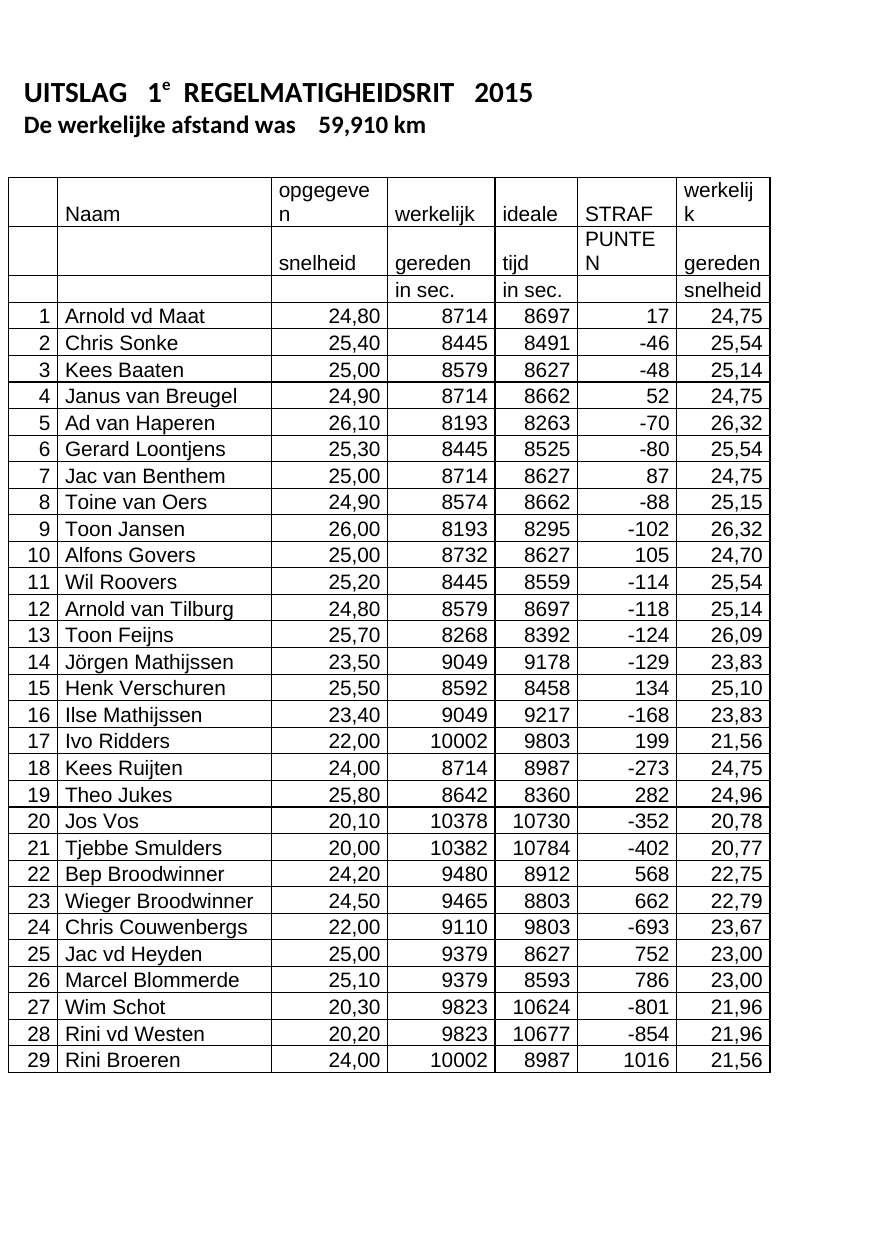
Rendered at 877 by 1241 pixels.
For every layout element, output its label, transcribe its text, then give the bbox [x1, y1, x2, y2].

table_cell 25,54 [677, 436, 769, 461]
table_cell 22,00 [272, 728, 387, 753]
table_header werkelijk [388, 178, 494, 226]
table_cell -88 [578, 489, 676, 514]
table_cell 24,90 [272, 489, 387, 514]
table_cell 25,80 [272, 781, 387, 806]
table_cell Tjebbe Smulders [58, 834, 271, 859]
table_cell -80 [578, 436, 676, 461]
table_cell 8714 [388, 754, 494, 780]
table_cell [58, 276, 271, 302]
table_cell 25 [9, 940, 57, 966]
table_cell 14 [9, 648, 57, 673]
table_cell Jac vd Heyden [58, 940, 271, 966]
table_cell 25,40 [272, 329, 387, 355]
table_cell 25,20 [272, 568, 387, 594]
table_cell 24,75 [677, 754, 769, 780]
table_cell 9049 [388, 701, 494, 727]
table_cell Jos Vos [58, 808, 271, 833]
table_cell [9, 227, 57, 275]
table_cell 52 [578, 383, 676, 408]
table_cell 25,15 [677, 489, 769, 514]
table_cell 9 [9, 515, 57, 541]
table_cell 4 [9, 383, 57, 408]
table_cell 7 [9, 462, 57, 488]
table_cell 752 [578, 940, 676, 966]
table_header werkelijk [677, 178, 769, 226]
table_cell 24,75 [677, 383, 769, 408]
table_cell 21,56 [677, 1046, 769, 1072]
table_cell 8360 [496, 781, 577, 806]
table_cell Theo Jukes [58, 781, 271, 806]
table_cell -693 [578, 914, 676, 939]
table_cell 10784 [496, 834, 577, 859]
table_cell 25,10 [677, 675, 769, 700]
table_cell 24,50 [272, 887, 387, 913]
table_cell 662 [578, 887, 676, 913]
table_cell 21,56 [677, 728, 769, 753]
table_header Naam [58, 178, 271, 226]
table_cell 26,32 [677, 409, 769, 434]
table_cell 1016 [578, 1046, 676, 1072]
table_cell Toon Jansen [58, 515, 271, 541]
table_cell 10730 [496, 808, 577, 833]
table_cell 8714 [388, 462, 494, 488]
table_cell -48 [578, 356, 676, 381]
table_cell 27 [9, 993, 57, 1019]
table_cell 25,00 [272, 940, 387, 966]
table_cell Bep Broodwinner [58, 861, 271, 886]
table_cell Ilse Mathijssen [58, 701, 271, 727]
table_cell 8193 [388, 409, 494, 434]
table_cell Rini Broeren [58, 1046, 271, 1072]
table_cell 23,83 [677, 701, 769, 727]
table_cell -854 [578, 1020, 676, 1045]
table_cell 24,75 [677, 303, 769, 328]
table_cell 8803 [496, 887, 577, 913]
table_cell 8491 [496, 329, 577, 355]
table_cell 21,96 [677, 1020, 769, 1045]
table_cell 24,75 [677, 462, 769, 488]
table_cell 24 [9, 914, 57, 939]
table_cell 12 [9, 595, 57, 620]
table_cell 8987 [496, 754, 577, 780]
table_cell -102 [578, 515, 676, 541]
table_cell -46 [578, 329, 676, 355]
table_cell 9823 [388, 1020, 494, 1045]
table_cell PUNTEN [578, 227, 676, 275]
table_header opgegeven [272, 178, 387, 226]
table_cell 20,78 [677, 808, 769, 833]
table_cell 15 [9, 675, 57, 700]
table_cell 17 [578, 303, 676, 328]
table_cell Janus van Breugel [58, 383, 271, 408]
table_cell 8697 [496, 595, 577, 620]
table_cell 105 [578, 542, 676, 567]
table_cell 23,00 [677, 940, 769, 966]
table_cell 20,30 [272, 993, 387, 1019]
table_cell Jörgen Mathijssen [58, 648, 271, 673]
table_cell 8295 [496, 515, 577, 541]
table_cell 24,00 [272, 754, 387, 780]
table_cell 8987 [496, 1046, 577, 1072]
table_cell 24,90 [272, 383, 387, 408]
table_cell 87 [578, 462, 676, 488]
table_cell 22,75 [677, 861, 769, 886]
table_cell 8263 [496, 409, 577, 434]
table_cell 9379 [388, 967, 494, 992]
table_cell 21 [9, 834, 57, 859]
table_cell Kees Baaten [58, 356, 271, 381]
table_cell 22,00 [272, 914, 387, 939]
table_cell 9823 [388, 993, 494, 1019]
table_cell 23,83 [677, 648, 769, 673]
table_cell 8525 [496, 436, 577, 461]
table_cell 25,54 [677, 329, 769, 355]
table_cell 199 [578, 728, 676, 753]
table_header [9, 178, 57, 226]
table_cell Arnold van Tilburg [58, 595, 271, 620]
table_cell 9178 [496, 648, 577, 673]
table_cell 6 [9, 436, 57, 461]
table_cell tijd [496, 227, 577, 275]
table_cell 29 [9, 1046, 57, 1072]
table_cell -402 [578, 834, 676, 859]
table_cell 26,09 [677, 621, 769, 647]
table_cell 21,96 [677, 993, 769, 1019]
table_cell 1 [9, 303, 57, 328]
table_cell 24,96 [677, 781, 769, 806]
table_cell 18 [9, 754, 57, 780]
table_cell 24,80 [272, 595, 387, 620]
table_cell 8912 [496, 861, 577, 886]
table_cell 26,10 [272, 409, 387, 434]
table_cell 9110 [388, 914, 494, 939]
table_cell 24,00 [272, 1046, 387, 1072]
table_cell 23 [9, 887, 57, 913]
table_cell 19 [9, 781, 57, 806]
table_cell 282 [578, 781, 676, 806]
table_cell 8 [9, 489, 57, 514]
table_cell 3 [9, 356, 57, 381]
table_cell 568 [578, 861, 676, 886]
table_cell 8574 [388, 489, 494, 514]
table_cell 8579 [388, 356, 494, 381]
table_cell 9049 [388, 648, 494, 673]
table_cell 20 [9, 808, 57, 833]
table_cell 26,32 [677, 515, 769, 541]
table_cell 9803 [496, 728, 577, 753]
table_cell snelheid [272, 227, 387, 275]
table_cell 23,40 [272, 701, 387, 727]
table_cell 25,14 [677, 356, 769, 381]
table_cell Ad van Haperen [58, 409, 271, 434]
table_cell 10624 [496, 993, 577, 1019]
table_cell 25,14 [677, 595, 769, 620]
table_cell 10002 [388, 1046, 494, 1072]
table_cell 10677 [496, 1020, 577, 1045]
table_cell 8445 [388, 329, 494, 355]
table_cell 25,54 [677, 568, 769, 594]
table_cell in sec. [496, 276, 577, 302]
table_cell 8268 [388, 621, 494, 647]
table_cell Wil Roovers [58, 568, 271, 594]
table_cell Chris Couwenbergs [58, 914, 271, 939]
table_cell 8662 [496, 383, 577, 408]
table_cell 8593 [496, 967, 577, 992]
table_cell Gerard Loontjens [58, 436, 271, 461]
table_cell 8445 [388, 436, 494, 461]
table_cell 25,50 [272, 675, 387, 700]
table_cell 24,70 [677, 542, 769, 567]
table_cell [272, 276, 387, 302]
table_cell 20,00 [272, 834, 387, 859]
table_cell 23,67 [677, 914, 769, 939]
table_cell 8642 [388, 781, 494, 806]
table_cell 8714 [388, 383, 494, 408]
table_cell 2 [9, 329, 57, 355]
table_cell 8627 [496, 940, 577, 966]
table_cell 10 [9, 542, 57, 567]
table_cell 786 [578, 967, 676, 992]
table_cell 8193 [388, 515, 494, 541]
table_cell 8697 [496, 303, 577, 328]
table_cell 8579 [388, 595, 494, 620]
table_cell 20,77 [677, 834, 769, 859]
table_cell 10382 [388, 834, 494, 859]
table_cell 16 [9, 701, 57, 727]
table_cell in sec. [388, 276, 494, 302]
table_cell 24,20 [272, 861, 387, 886]
table_cell -168 [578, 701, 676, 727]
table_cell 11 [9, 568, 57, 594]
table_cell -801 [578, 993, 676, 1019]
table_cell 22 [9, 861, 57, 886]
table_cell Arnold vd Maat [58, 303, 271, 328]
table_cell 8627 [496, 542, 577, 567]
table_cell -70 [578, 409, 676, 434]
table_cell gereden [388, 227, 494, 275]
table_cell 23,50 [272, 648, 387, 673]
table_cell 24,80 [272, 303, 387, 328]
table_cell Henk Verschuren [58, 675, 271, 700]
table_cell 17 [9, 728, 57, 753]
table_cell -118 [578, 595, 676, 620]
table_cell 23,00 [677, 967, 769, 992]
table_cell Jac van Benthem [58, 462, 271, 488]
table_cell 25,00 [272, 542, 387, 567]
table_cell 25,10 [272, 967, 387, 992]
table_cell 9803 [496, 914, 577, 939]
table_cell Toon Feijns [58, 621, 271, 647]
table_cell 25,70 [272, 621, 387, 647]
table_cell -124 [578, 621, 676, 647]
table_cell 10378 [388, 808, 494, 833]
table_cell 25,00 [272, 356, 387, 381]
table_cell [58, 227, 271, 275]
table_cell [9, 276, 57, 302]
table_cell 8627 [496, 356, 577, 381]
table_cell 8592 [388, 675, 494, 700]
table_header ideale [496, 178, 577, 226]
table_cell 8458 [496, 675, 577, 700]
table_cell 25,30 [272, 436, 387, 461]
table_cell 8714 [388, 303, 494, 328]
table_cell Alfons Govers [58, 542, 271, 567]
table_cell -273 [578, 754, 676, 780]
table_cell 134 [578, 675, 676, 700]
table_cell 26,00 [272, 515, 387, 541]
table_cell 9379 [388, 940, 494, 966]
table_cell 5 [9, 409, 57, 434]
table_cell 8392 [496, 621, 577, 647]
table_cell 9465 [388, 887, 494, 913]
table_cell Kees Ruijten [58, 754, 271, 780]
table_cell 20,20 [272, 1020, 387, 1045]
table_cell 28 [9, 1020, 57, 1045]
table_cell 8627 [496, 462, 577, 488]
table_cell 10002 [388, 728, 494, 753]
table_cell -352 [578, 808, 676, 833]
table_cell 8445 [388, 568, 494, 594]
table_cell 26 [9, 967, 57, 992]
table_cell 9217 [496, 701, 577, 727]
table_cell Rini vd Westen [58, 1020, 271, 1045]
table_cell [578, 276, 676, 302]
table_cell Ivo Ridders [58, 728, 271, 753]
table_cell 8732 [388, 542, 494, 567]
table_cell -114 [578, 568, 676, 594]
table_cell 22,79 [677, 887, 769, 913]
table_cell Wim Schot [58, 993, 271, 1019]
table_cell 8662 [496, 489, 577, 514]
table_cell 25,00 [272, 462, 387, 488]
table_cell 20,10 [272, 808, 387, 833]
table_cell gereden [677, 227, 769, 275]
table_cell -129 [578, 648, 676, 673]
table_cell Chris Sonke [58, 329, 271, 355]
table_cell Toine van Oers [58, 489, 271, 514]
table_header STRAF [578, 178, 676, 226]
table_cell 13 [9, 621, 57, 647]
table_cell 9480 [388, 861, 494, 886]
table_cell snelheid [677, 276, 769, 302]
table_cell Marcel Blommerde [58, 967, 271, 992]
table_cell 8559 [496, 568, 577, 594]
table_cell Wieger Broodwinner [58, 887, 271, 913]
